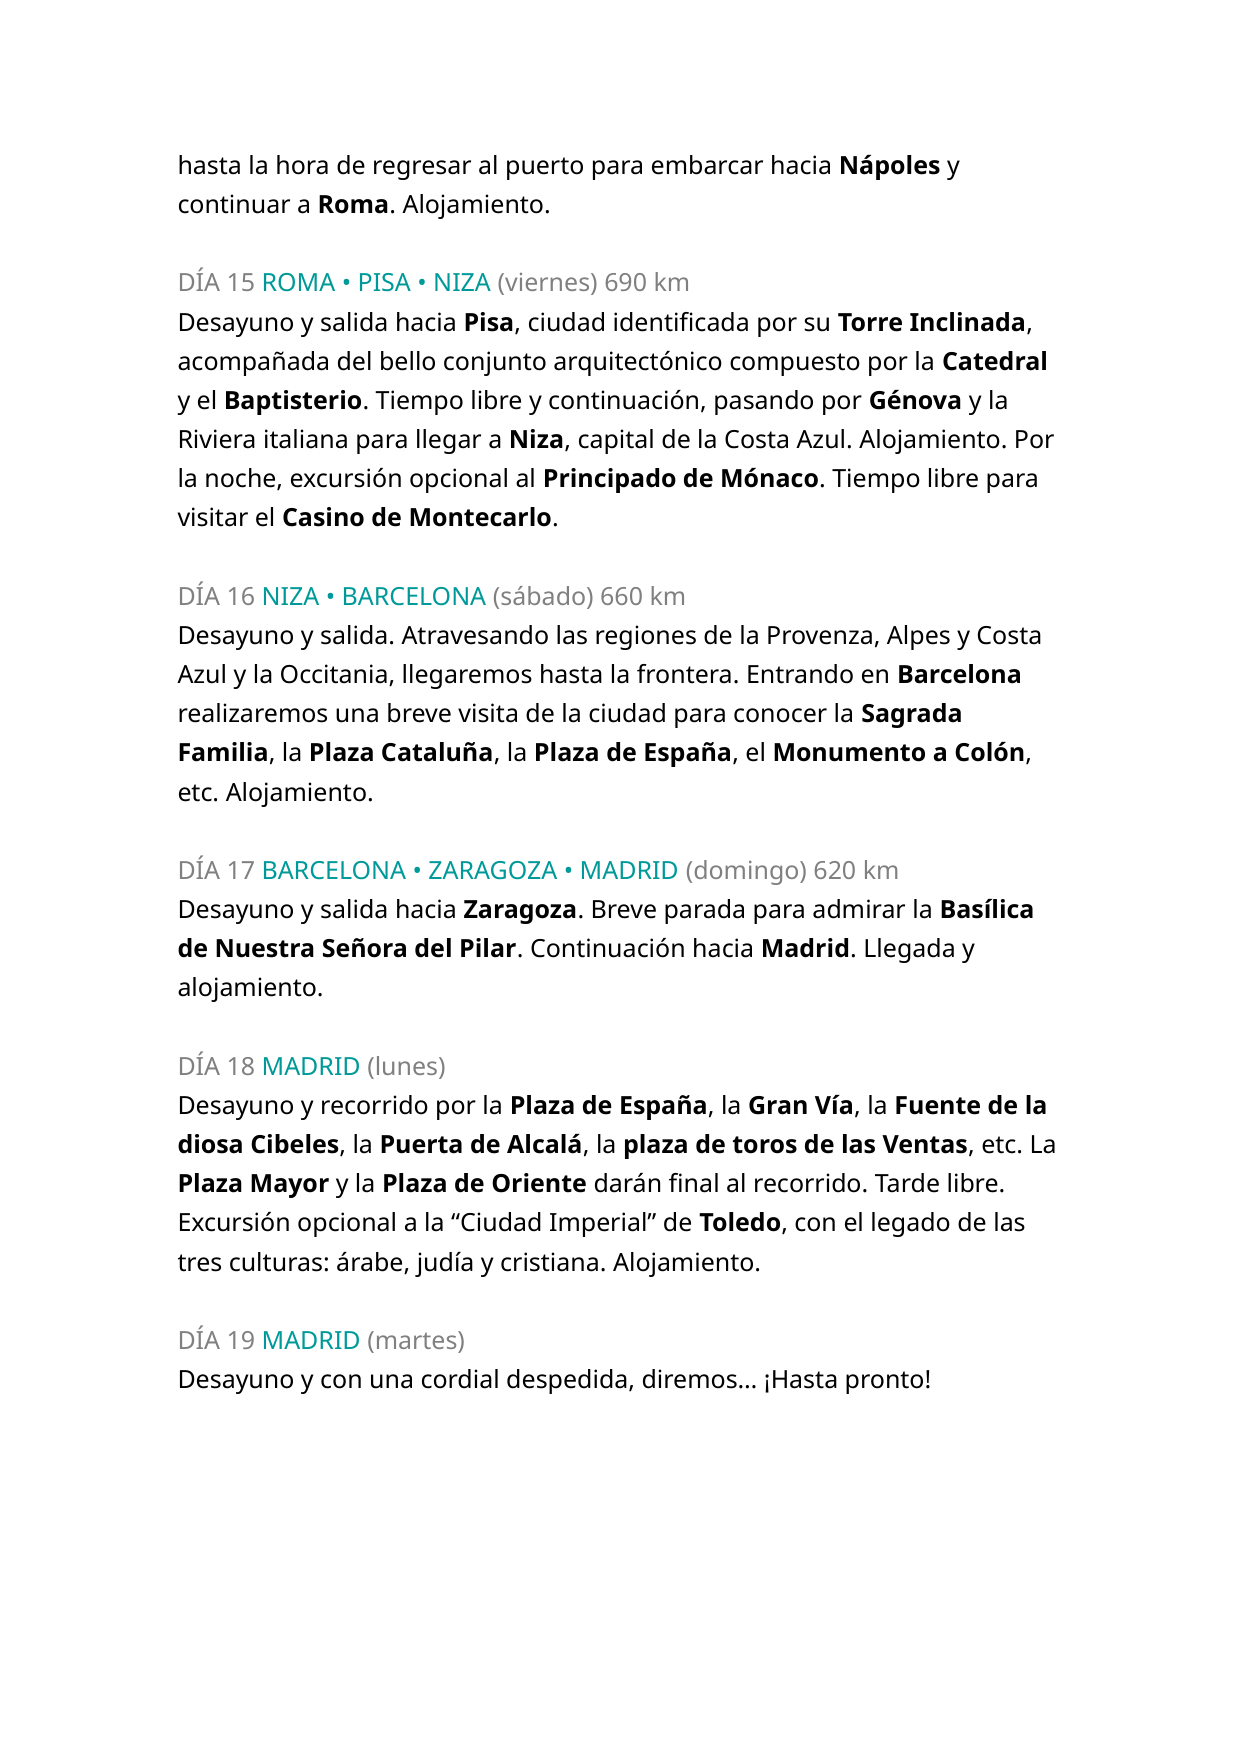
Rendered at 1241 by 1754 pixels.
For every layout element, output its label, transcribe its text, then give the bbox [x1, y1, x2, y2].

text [177, 148, 1063, 221]
text Desayuno y recorrido por la Plaza de España, la Gran Vía, la Fuente de la diosa Cibeles, la Puerta de Alcalá, la plaza de toros de las Ventas, etc. La Plaza Mayor y la Plaza de Oriente darán final al recorrido. Tarde libre. Excursión opcional a la “Ciudad Imperial” de Toledo, con el legado de las tres culturas: árabe, judía y cristiana. Alojamiento. [177, 1088, 1063, 1278]
text DÍA 19 MADRID (martes) [177, 1323, 1063, 1357]
text Desayuno y con una cordial despedida, diremos… ¡Hasta pronto! [177, 1362, 1063, 1396]
text Desayuno y salida hacia Pisa, ciudad identificada por su Torre Inclinada, acompañada del bello conjunto arquitectónico compuesto por la Catedral y el Baptisterio. Tiempo libre y continuación, pasando por Génova y la Riviera italiana para llegar a Niza, capital de la Costa Azul. Alojamiento. Por la noche, excursión opcional al Principado de Mónaco. Tiempo libre para visitar el Casino de Montecarlo. [177, 304, 1063, 534]
text Desayuno y salida hacia Zaragoza. Breve parada para admirar la Basílica de Nuestra Señora del Pilar. Continuación hacia Madrid. Llegada y alojamiento. [177, 892, 1063, 1004]
text DÍA 17 BARCELONA • ZARAGOZA • MADRID (domingo) 620 km [177, 853, 1063, 887]
text DÍA 18 MADRID (lunes) [177, 1048, 1063, 1082]
text DÍA 15 ROMA • PISA • NIZA (viernes) 690 km [177, 265, 1063, 299]
text DÍA 16 NIZA • BARCELONA (sábado) 660 km [177, 578, 1063, 612]
text Desayuno y salida. Atravesando las regiones de la Provenza, Alpes y Costa Azul y la Occitania, llegaremos hasta la frontera. Entrando en Barcelona realizaremos una breve visita de la ciudad para conocer la Sagrada Familia, la Plaza Cataluña, la Plaza de España, el Monumento a Colón, etc. Alojamiento. [177, 618, 1063, 808]
